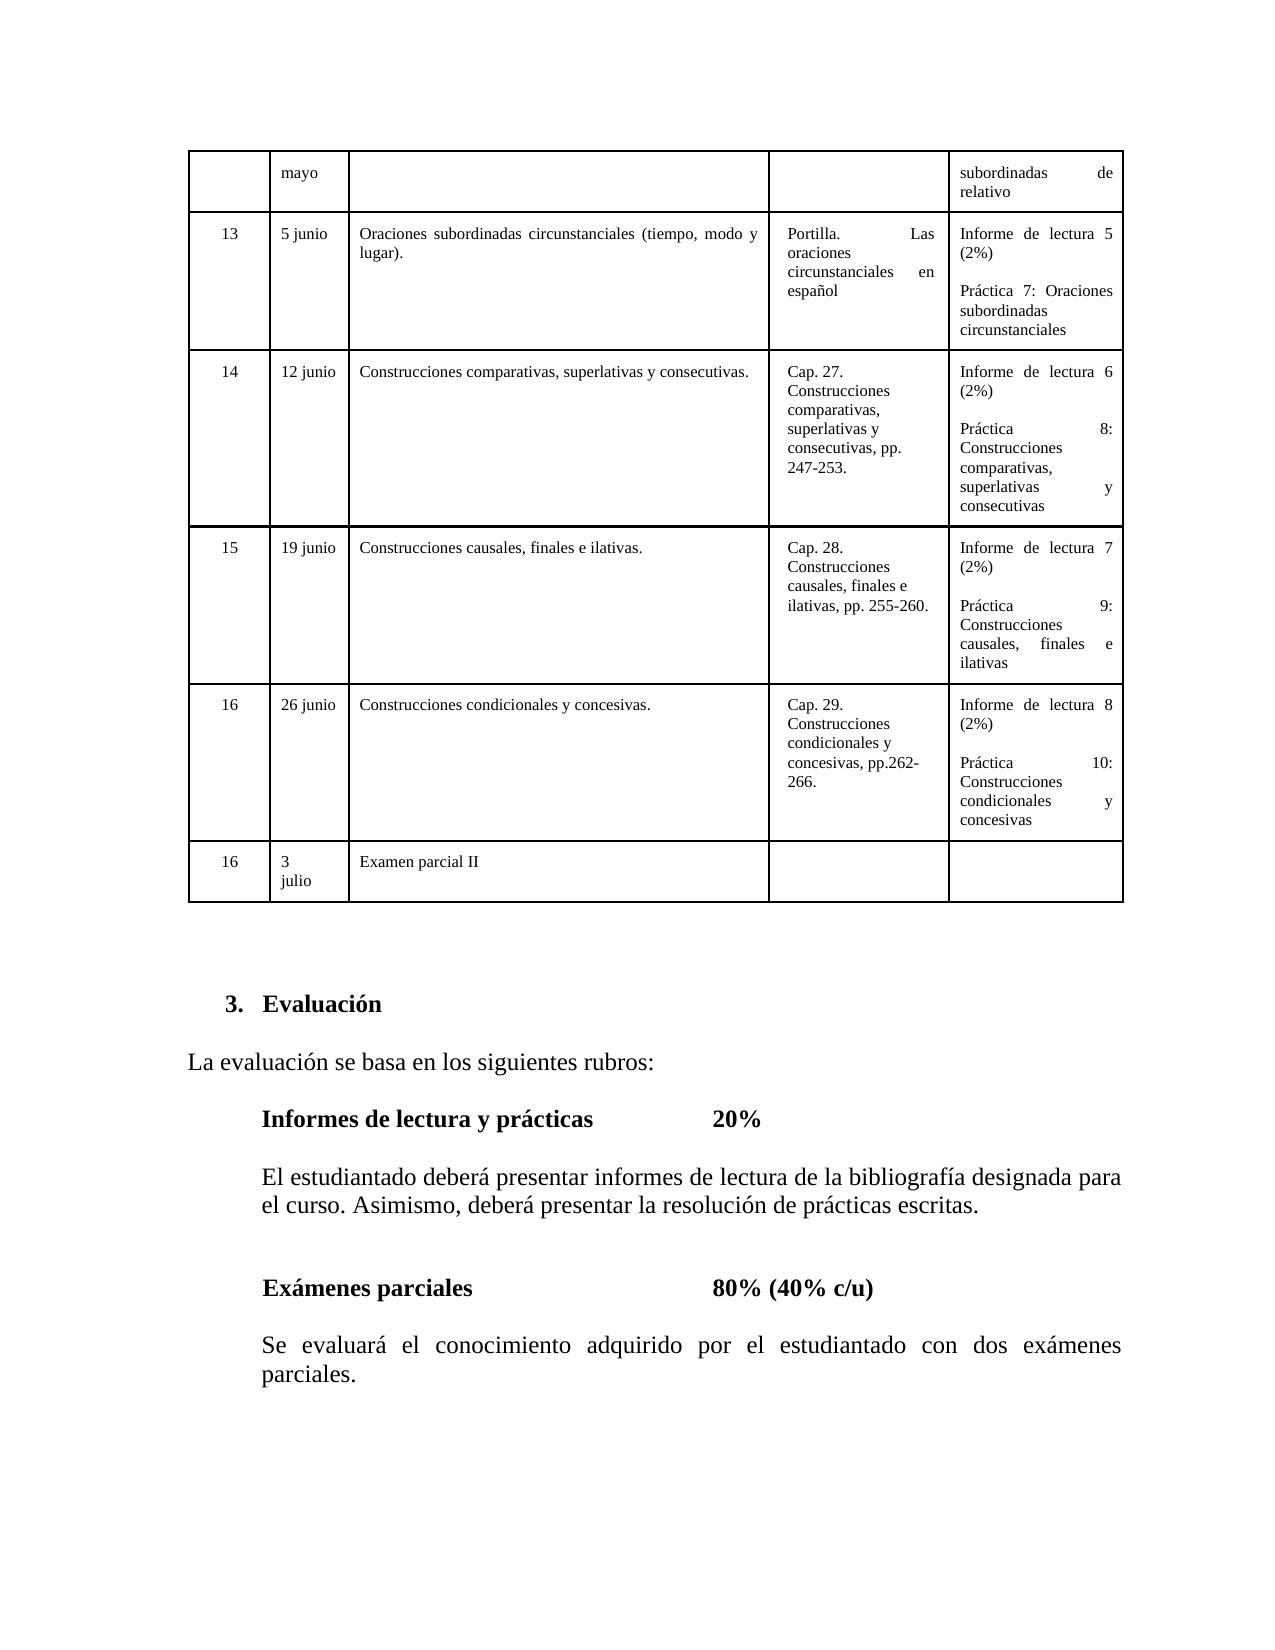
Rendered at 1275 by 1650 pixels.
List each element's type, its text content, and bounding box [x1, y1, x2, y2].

table_cell Cap. 27. Construcciones comparativas, superlativas y consecutivas, pp. 247-253. [770, 351, 948, 525]
table_cell [770, 842, 948, 901]
table_cell 15 [190, 528, 269, 682]
table_cell 19 junio [271, 528, 348, 682]
table_cell Examen parcial II [350, 842, 768, 901]
table_cell [770, 152, 948, 211]
table_cell Informe de lectura 5 (2%) Práctica 7: Oraciones subordinadas circunstanciales [950, 213, 1122, 349]
text Se evaluará el conocimiento adquirido por el estudiantado con dos exámenes parciales. [261, 1330, 1122, 1388]
table_cell Construcciones causales, finales e ilativas. [350, 528, 768, 682]
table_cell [950, 152, 1122, 211]
table_cell 12 [190, 152, 269, 211]
table_cell 16 [190, 842, 269, 901]
text Informes de lectura y prácticas 20% [261, 1104, 1122, 1133]
table_cell Informe de lectura 6 (2%) Práctica 8: Construcciones comparativas, superlativas y consecutivas [950, 351, 1122, 525]
table_cell 13 [190, 213, 269, 349]
table_cell Oraciones subordinadas circunstanciales (tiempo, modo y lugar). [350, 213, 768, 349]
table_cell Informe de lectura 7 (2%) Práctica 9: Construcciones causales, finales e ilativas [950, 528, 1122, 682]
table_cell 12 junio [271, 351, 348, 525]
table_cell Construcciones condicionales y concesivas. [350, 685, 768, 839]
table_cell 29 mayo [271, 152, 348, 211]
table_cell 5 junio [271, 213, 348, 349]
table_cell [950, 842, 1122, 901]
text Exámenes parciales 80% (40% c/u) [187, 1273, 1122, 1302]
table_cell Construcciones comparativas, superlativas y consecutivas. [350, 351, 768, 525]
table_cell 26 junio [271, 685, 348, 839]
table_cell Portilla. Las oraciones circunstanciales en español [770, 213, 948, 349]
table_cell Cap. 29. Construcciones condicionales y concesivas, pp.262-266. [770, 685, 948, 839]
table_cell 16 [190, 685, 269, 839]
list Evaluación [225, 989, 1122, 1018]
table_cell Cap. 28. Construcciones causales, finales e ilativas, pp. 255-260. [770, 528, 948, 682]
table_cell 14 [190, 351, 269, 525]
text La evaluación se basa en los siguientes rubros: [187, 1047, 1122, 1075]
table_cell 3 julio [271, 842, 348, 901]
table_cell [350, 152, 768, 211]
table_cell Informe de lectura 8 (2%) Práctica 10: Construcciones condicionales y concesivas [950, 685, 1122, 839]
text El estudiantado deberá presentar informes de lectura de la bibliografía designada para el curso. Asimismo, deberá presentar la resolución de prácticas escritas. [261, 1162, 1122, 1219]
